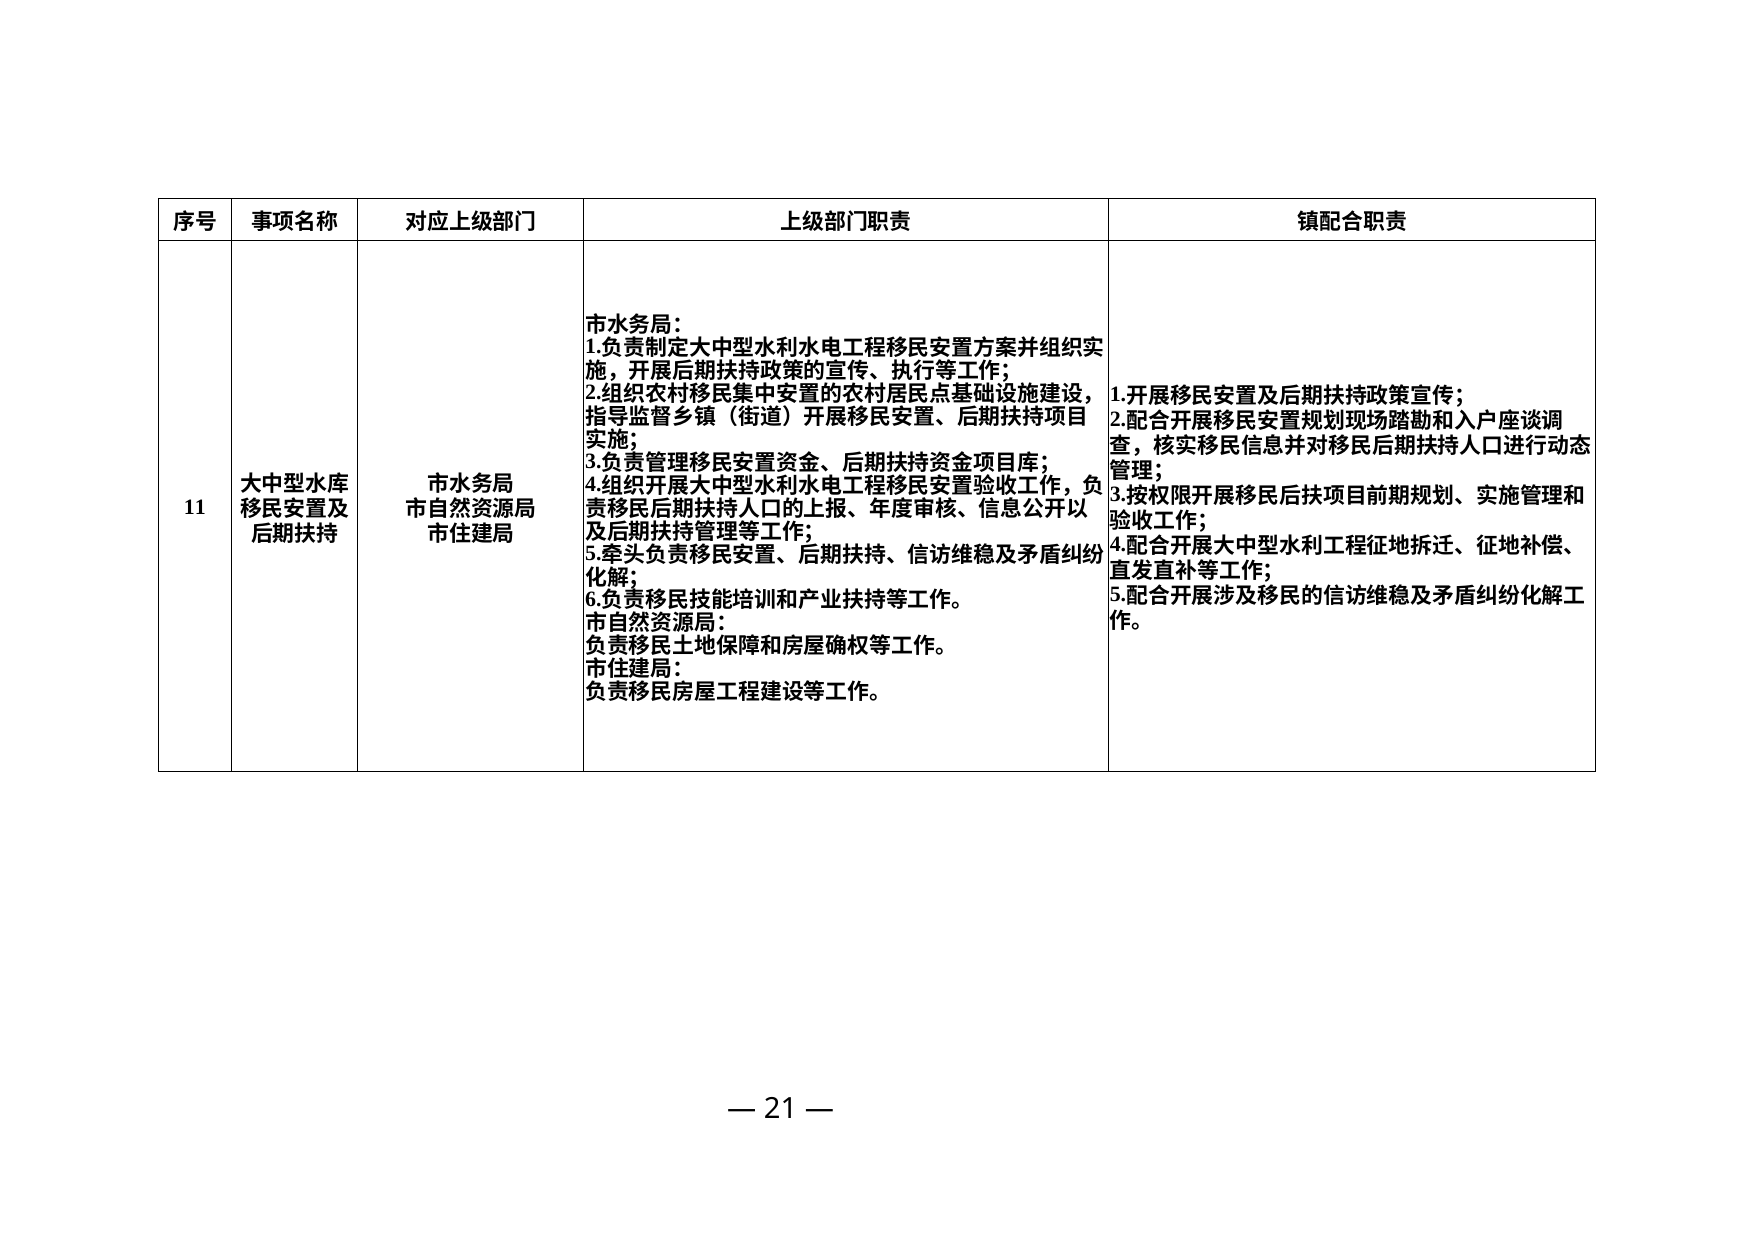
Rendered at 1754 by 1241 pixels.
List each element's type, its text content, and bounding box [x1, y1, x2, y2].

table_header 上级部门职责 [584, 199, 1108, 240]
table_header 序号 [159, 199, 231, 240]
table_cell 大中型水库移民安置及后期扶持 [232, 241, 357, 771]
table_header 镇配合职责 [1109, 199, 1595, 240]
table_header 事项名称 [232, 199, 357, 240]
table_cell 市水务局： 1.负责制定大中型水利水电工程移民安置方案并组织实施，开展后期扶持政策的宣传、执行等工作； 2.组织农村移民集中安置的农村居民点基础设施建设，指导监督乡镇（街道）开展移民安置、后期扶持项目实施； 3.负责管理移民安置资金、后期扶持资金项目库； 4.组织开展大中型水利水电工程移民安置验收工作，负责移民后期扶持人口的上报、年度审核、信息公开以及后期扶持管理等工作； 5.牵头负责移民安置、后期扶持、信访维稳及矛盾纠纷化解； 6.负责移民技能培训和产业扶持等工作。 市自然资源局： 负责移民土地保障和房屋确权等工作。 市住建局： 负责移民房屋工程建设等工作。 [584, 241, 1108, 771]
table_header 对应上级部门 [358, 199, 583, 240]
table_cell 市水务局 市自然资源局 市住建局 [358, 241, 583, 771]
table_cell 1.开展移民安置及后期扶持政策宣传； 2.配合开展移民安置规划现场踏勘和入户座谈调查，核实移民信息并对移民后期扶持人口进行动态管理； 3.按权限开展移民后扶项目前期规划、实施管理和验收工作； 4.配合开展大中型水利工程征地拆迁、征地补偿、直发直补等工作； 5.配合开展涉及移民的信访维稳及矛盾纠纷化解工作。 [1109, 241, 1595, 771]
table_cell 11 [159, 241, 231, 771]
